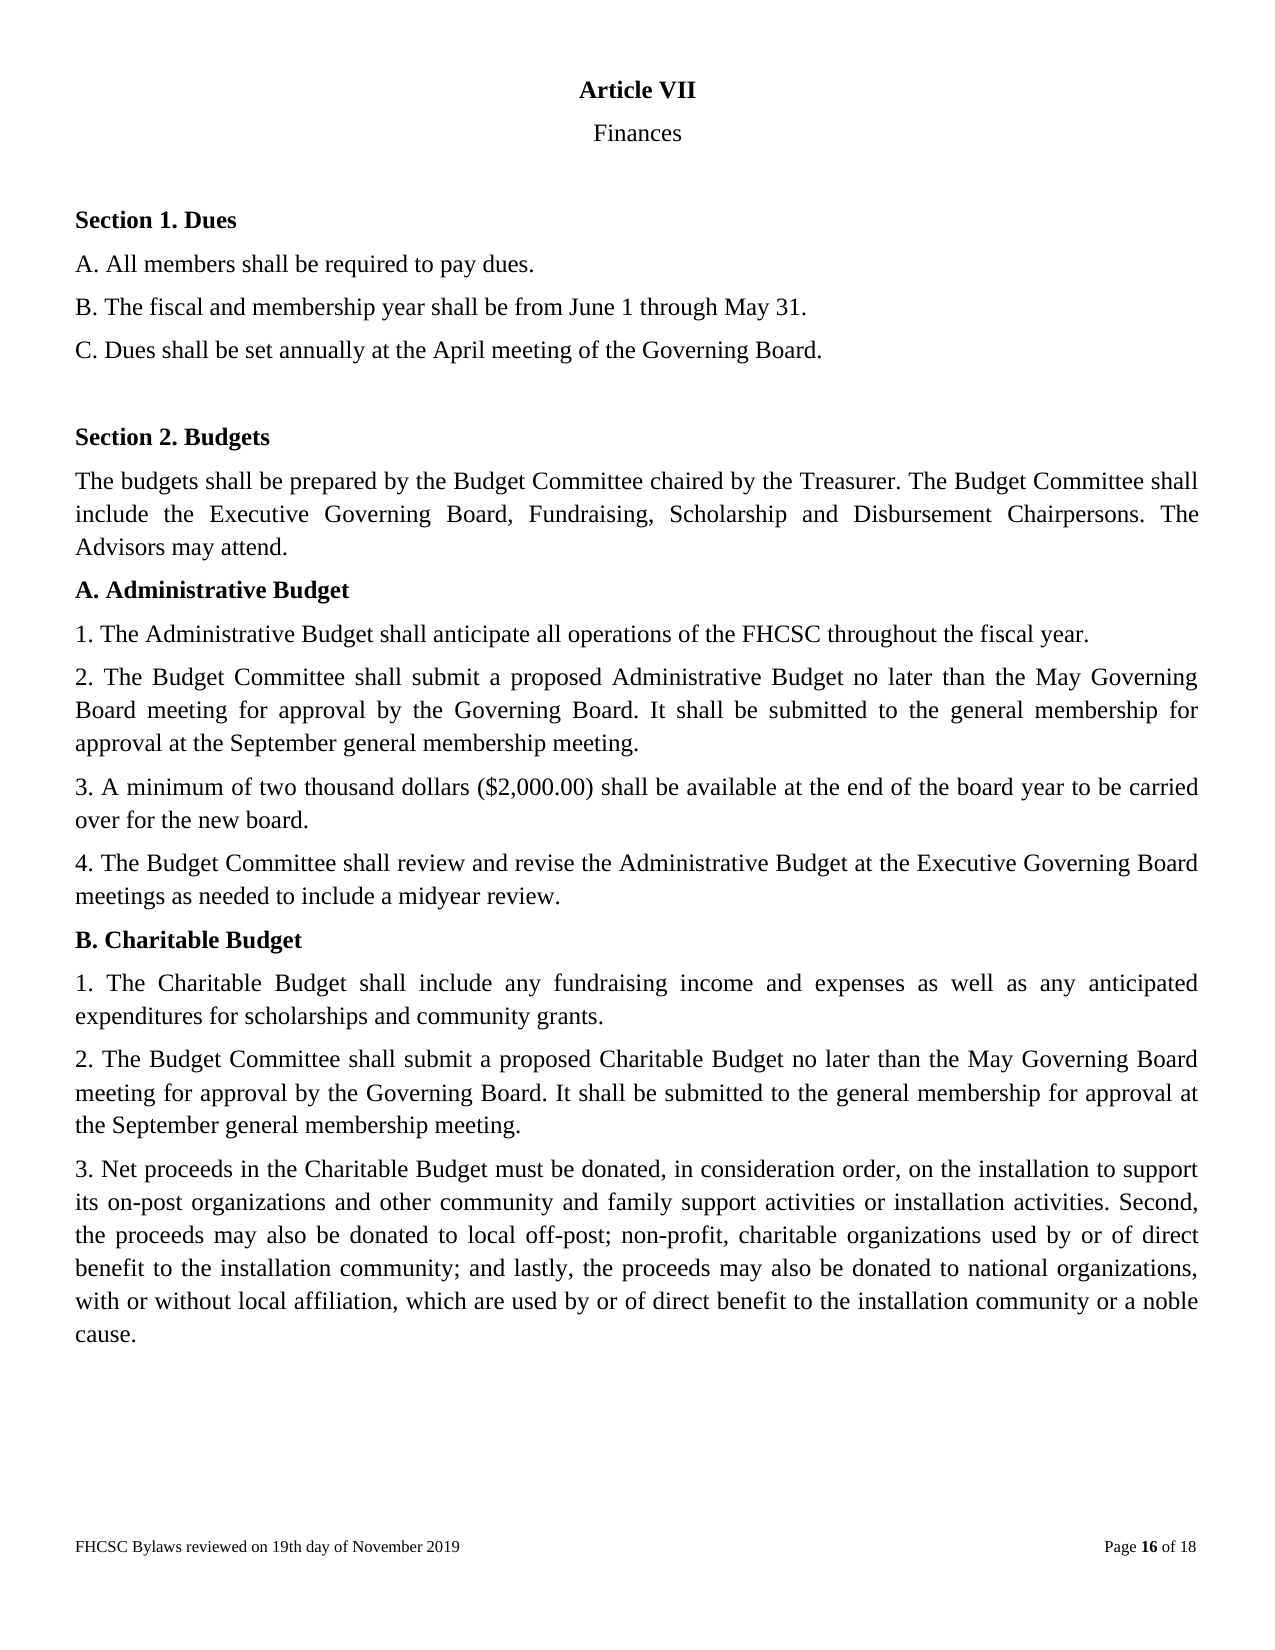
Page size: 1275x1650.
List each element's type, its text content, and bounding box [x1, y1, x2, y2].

subtitle Section 1. Dues [75, 205, 1200, 234]
text B. The fiscal and membership year shall be from June 1 through May 31. [75, 292, 1200, 321]
text 1. The Charitable Budget shall include any fundraising income and expenses as well as any anticipated expenditures for scholarships and community grants. [75, 968, 1200, 1030]
text B. Charitable Budget [75, 925, 1200, 953]
text C. Dues shall be set annually at the April meeting of the Governing Board. [75, 336, 1200, 364]
text A. All members shall be required to pay dues. [75, 249, 1200, 277]
text Section 2. Budgets [75, 422, 1200, 451]
text FHCSC Bylaws reviewed on 19th day of November 2019 Page 16 of 18 [75, 1536, 1200, 1556]
text Article VII [75, 75, 1200, 104]
text 3. Net proceeds in the Charitable Budget must be donated, in consideration order, on the installation to support its on-post organizations and other community and family support activities or installation activities. Second, the proceeds may also be donated to local off-post; non-profit, charitable organizations used by or of direct benefit to the installation community; and lastly, the proceeds may also be donated to national organizations, with or without local affiliation, which are used by or of direct benefit to the installation community or a noble cause. [75, 1154, 1200, 1348]
text The budgets shall be prepared by the Budget Committee chaired by the Treasurer. The Budget Committee shall include the Executive Governing Board, Fundraising, Scholarship and Disbursement Chairpersons. The Advisors may attend. [75, 466, 1200, 561]
text Finances [75, 118, 1200, 147]
text 3. A minimum of two thousand dollars ($2,000.00) shall be available at the end of the board year to be carried over for the new board. [75, 772, 1200, 833]
text A. Administrative Budget [75, 575, 1200, 604]
text 1. The Administrative Budget shall anticipate all operations of the FHCSC throughout the fiscal year. [75, 619, 1200, 648]
text 2. The Budget Committee shall submit a proposed Charitable Budget no later than the May Governing Board meeting for approval by the Governing Board. It shall be submitted to the general membership for approval at the September general membership meeting. [75, 1044, 1200, 1139]
text 4. The Budget Committee shall review and revise the Administrative Budget at the Executive Governing Board meetings as needed to include a midyear review. [75, 848, 1200, 910]
text 2. The Budget Committee shall submit a proposed Administrative Budget no later than the May Governing Board meeting for approval by the Governing Board. It shall be submitted to the general membership for approval at the September general membership meeting. [75, 662, 1200, 757]
